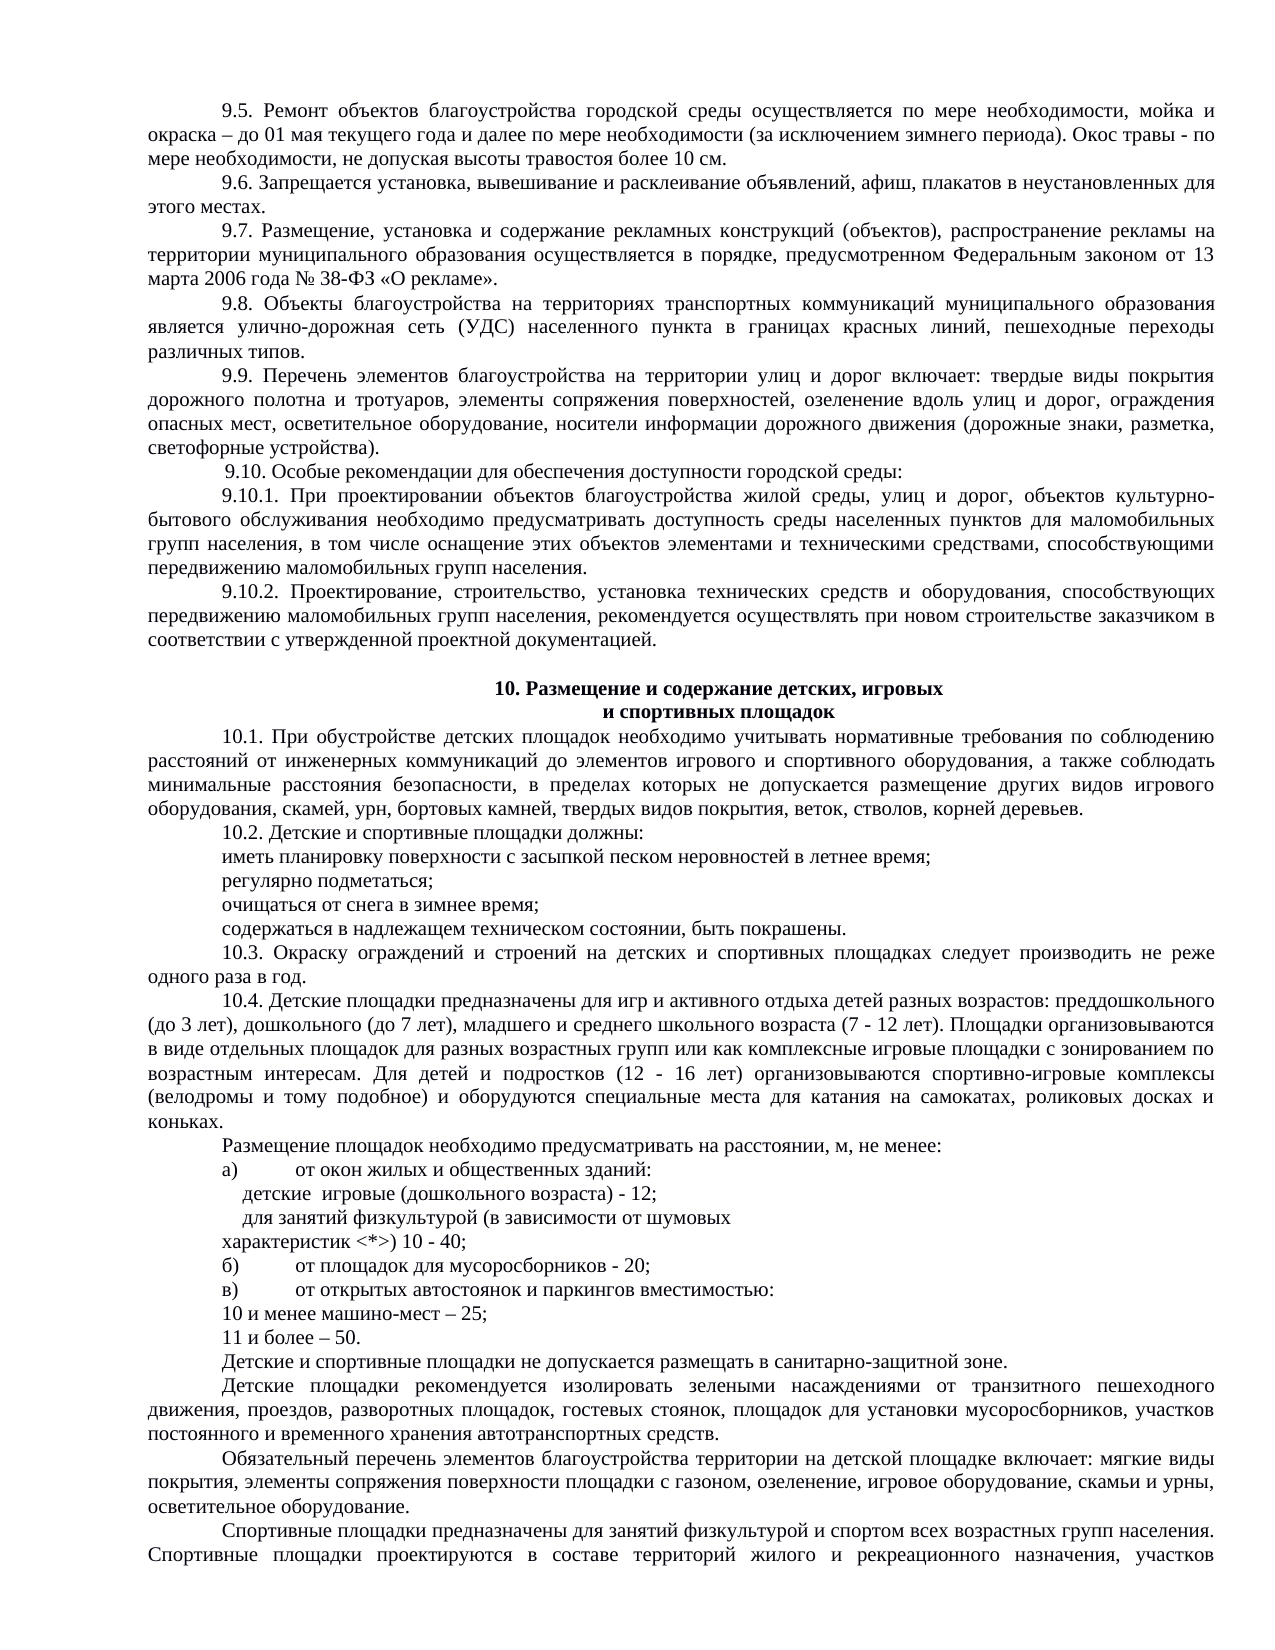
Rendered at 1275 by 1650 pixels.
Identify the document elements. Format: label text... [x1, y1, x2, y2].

text иметь планировку поверхности с засыпкой песком неровностей в летнее время; [148, 844, 1216, 868]
text содержаться в надлежащем техническом состоянии, быть покрашены. [148, 916, 1216, 940]
text для занятий физкультурой (в зависимости от шумовых [148, 1205, 1216, 1229]
text и спортивных площадок [148, 699, 1216, 723]
text а) от окон жилых и общественных зданий: [148, 1157, 1216, 1181]
text 10 и менее машино-мест – 25; [148, 1301, 1216, 1325]
text регулярно подметаться; [148, 868, 1216, 892]
text 10.4. Детские площадки предназначены для игр и активного отдыха детей разных возрастов: преддошкольного (до 3 лет), дошкольного (до 7 лет), младшего и среднего школьного возраста (7 - 12 лет). Площадки организовываются в виде отдельных площадок для разных возрастных групп или как комплексные игровые площадки с зонированием по возрастным интересам. Для детей и подростков (12 - 16 лет) организовываются спортивно-игровые комплексы (велодромы и тому подобное) и оборудуются специальные места для катания на самокатах, роликовых досках и коньках. [148, 988, 1216, 1133]
text детские игровые (дошкольного возраста) - 12; [148, 1181, 1216, 1205]
text в) от открытых автостоянок и паркингов вместимостью: [148, 1277, 1216, 1301]
text Детские и спортивные площадки не допускается размещать в санитарно-защитной зоне. [148, 1349, 1216, 1373]
text 9.8. Объекты благоустройства на территориях транспортных коммуникаций муниципального образования является улично-дорожная сеть (УДС) населенного пункта в границах красных линий, пешеходные переходы различных типов. [148, 290, 1216, 363]
text 10. Размещение и содержание детских, игровых [148, 675, 1216, 699]
text 9.10.1. При проектировании объектов благоустройства жилой среды, улиц и дорог, объектов культурно-бытового обслуживания необходимо предусматривать доступность среды населенных пунктов для маломобильных групп населения, в том числе оснащение этих объектов элементами и техническими средствами, способствующими передвижению маломобильных групп населения. [148, 483, 1216, 579]
text 11 и более – 50. [148, 1325, 1216, 1349]
text Обязательный перечень элементов благоустройства территории на детской площадке включает: мягкие виды покрытия, элементы сопряжения поверхности площадки с газоном, озеленение, игровое оборудование, скамьи и урны, осветительное оборудование. [148, 1445, 1216, 1518]
text 9.6. Запрещается установка, вывешивание и расклеивание объявлений, афиш, плакатов в неустановленных для этого местах. [148, 170, 1216, 218]
text характеристик <*>) 10 - 40; [148, 1229, 1216, 1253]
text очищаться от снега в зимнее время; [148, 892, 1216, 916]
text Размещение площадок необходимо предусматривать на расстоянии, м, не менее: [148, 1133, 1216, 1157]
text 10.1. При обустройстве детских площадок необходимо учитывать нормативные требования по соблюдению расстояний от инженерных коммуникаций до элементов игрового и спортивного оборудования, а также соблюдать минимальные расстояния безопасности, в пределах которых не допускается размещение других видов игрового оборудования, скамей, урн, бортовых камней, твердых видов покрытия, веток, стволов, корней деревьев. [148, 723, 1216, 820]
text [148, 1518, 1216, 1566]
text 9.10.2. Проектирование, строительство, установка технических средств и оборудования, способствующих передвижению маломобильных групп населения, рекомендуется осуществлять при новом строительстве заказчиком в соответствии с утвержденной проектной документацией. [148, 579, 1216, 651]
text Детские площадки рекомендуется изолировать зелеными насаждениями от транзитного пешеходного движения, проездов, разворотных площадок, гостевых стоянок, площадок для установки мусоросборников, участков постоянного и временного хранения автотранспортных средств. [148, 1373, 1216, 1445]
text 10.3. Окраску ограждений и строений на детских и спортивных площадках следует производить не реже одного раза в год. [148, 940, 1216, 988]
text б) от площадок для мусоросборников - 20; [148, 1253, 1216, 1277]
text 10.2. Детские и спортивные площадки должны: [148, 820, 1216, 844]
text 9.5. Ремонт объектов благоустройства городской среды осуществляется по мере необходимости, мойка и окраска – до 01 мая текущего года и далее по мере необходимости (за исключением зимнего периода). Окос травы - по мере необходимости, не допуская высоты травостоя более 10 см. [148, 98, 1216, 170]
text 9.10. Особые рекомендации для обеспечения доступности городской среды: [148, 459, 1216, 483]
text 9.9. Перечень элементов благоустройства на территории улиц и дорог включает: твердые виды покрытия дорожного полотна и тротуаров, элементы сопряжения поверхностей, озеленение вдоль улиц и дорог, ограждения опасных мест, осветительное оборудование, носители информации дорожного движения (дорожные знаки, разметка, светофорные устройства). [148, 363, 1216, 459]
text 9.7. Размещение, установка и содержание рекламных конструкций (объектов), распространение рекламы на территории муниципального образования осуществляется в порядке, предусмотренном Федеральным законом от 13 марта 2006 года № 38-ФЗ «О рекламе». [148, 218, 1216, 290]
